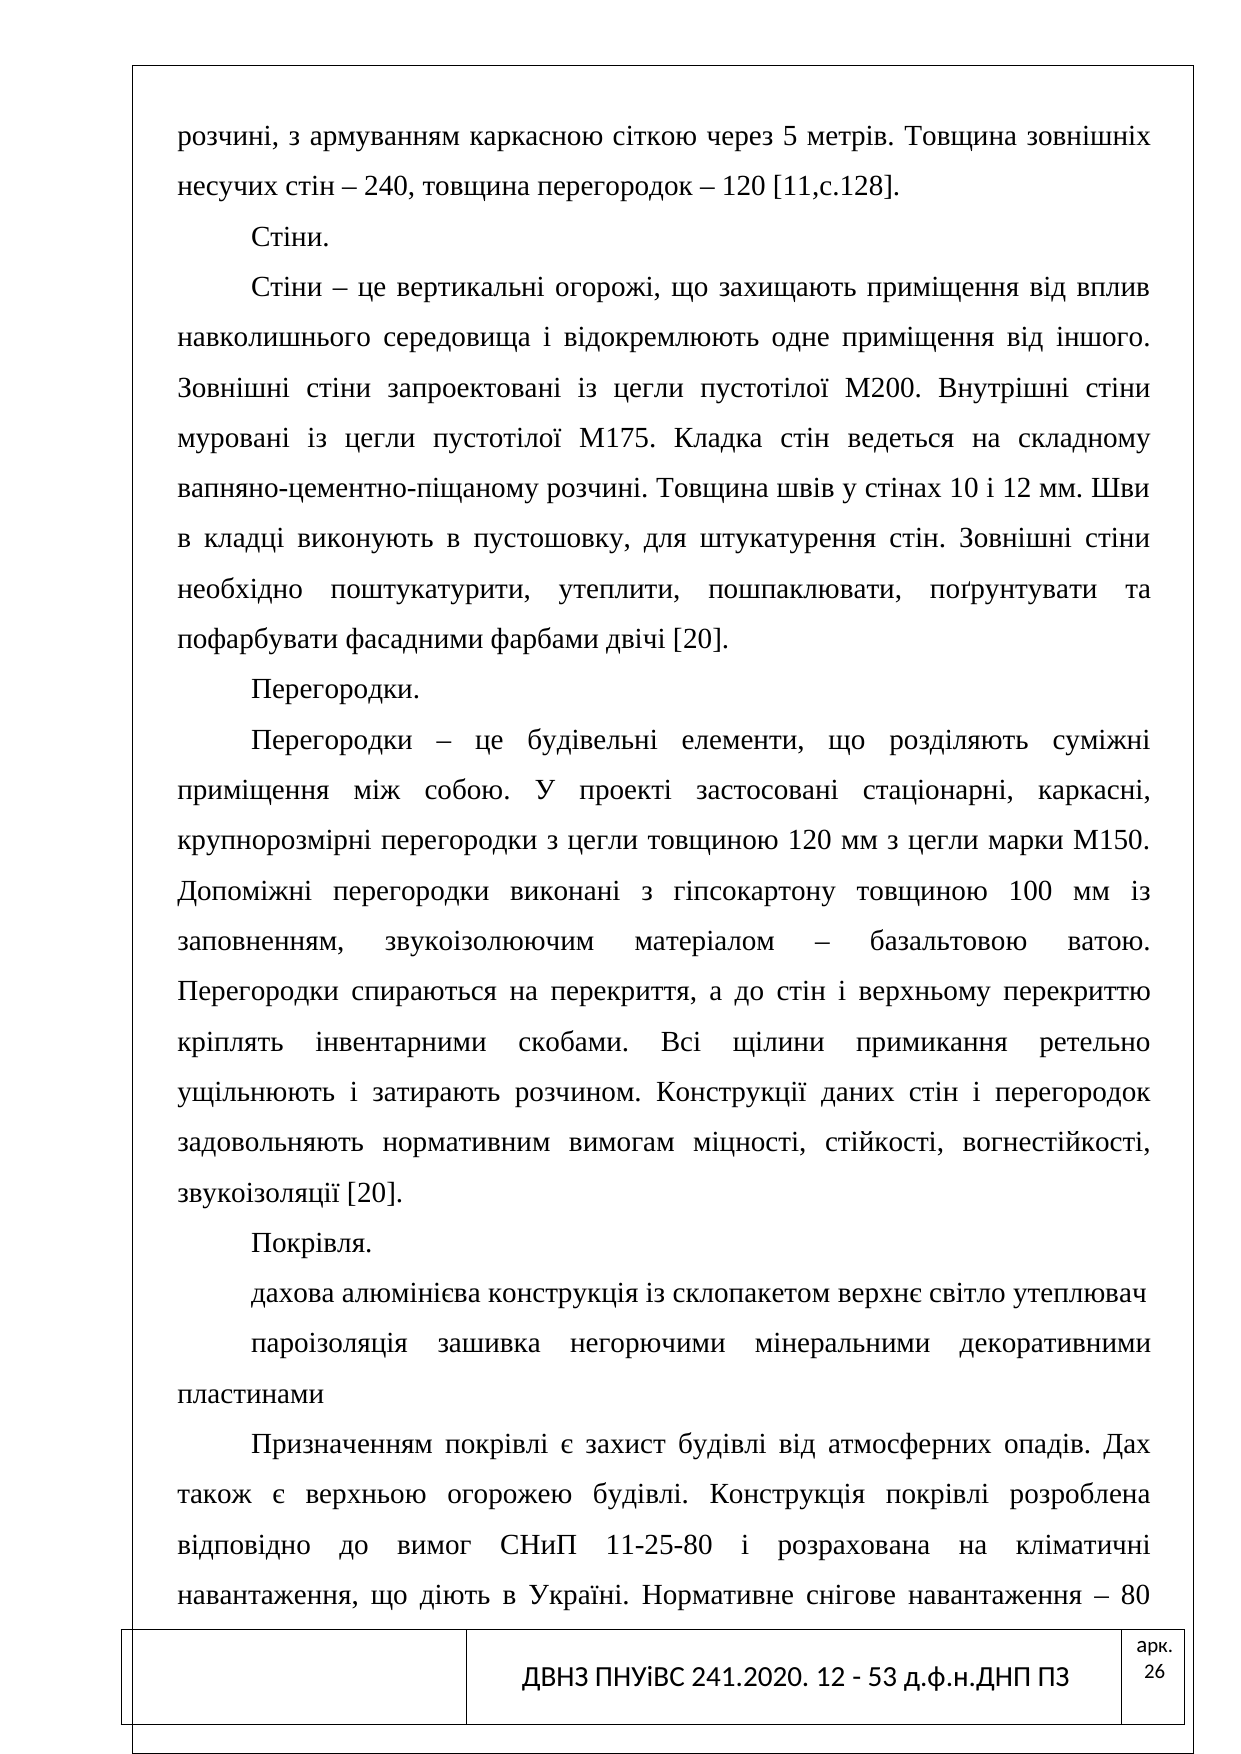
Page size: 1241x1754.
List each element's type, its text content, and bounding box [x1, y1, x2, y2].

text Перегородки. [177, 672, 1152, 705]
text Стіни – це вертикальні огорожі, що захищають приміщення від вплив навколишнього середовища і відокремлюють одне приміщення від іншого. Зовнішні стіни запроектовані із цегли пустотілої М200. Внутрішні стіни муровані із цегли пустотілої М175. Кладка стін ведеться на складному вапняно-цементно-піщаному розчині. Товщина швів у стінах 10 і 12 мм. Шви в кладці виконують в пустошовку, для штукатурення стін. Зовнішні стіни необхідно поштукатурити, утеплити, пошпаклювати, поґрунтувати та пофарбувати фасадними фарбами двічі [20]. [177, 269, 1152, 655]
text дахова алюмінієва конструкція із склопакетом верхнє світло утеплювач [177, 1275, 1152, 1309]
text Перегородки – це будівельні елементи, що розділяють суміжні приміщення між собою. У проекті застосовані стаціонарні, каркасні, крупнорозмірні перегородки з цегли товщиною 120 мм з цегли марки М150. Допоміжні перегородки виконані з гіпсокартону товщиною 100 мм із заповненням, звукоізолюючим матеріалом – базальтовою ватою. Перегородки спираються на перекриття, а до стін і верхньому перекриттю кріплять інвентарними скобами. Всі щілини примикання ретельно ущільнюють і затирають розчином. Конструкції даних стін і перегородок задовольняють нормативним вимогам міцності, стійкості, вогнестійкості, звукоізоляції [20]. [177, 722, 1152, 1208]
text Покрівля. [177, 1225, 1152, 1258]
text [177, 1426, 1152, 1611]
text пароізоляція зашивка негорючими мінеральними декоративними пластинами [177, 1326, 1152, 1409]
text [177, 118, 1152, 202]
text Стіни. [177, 219, 1152, 252]
